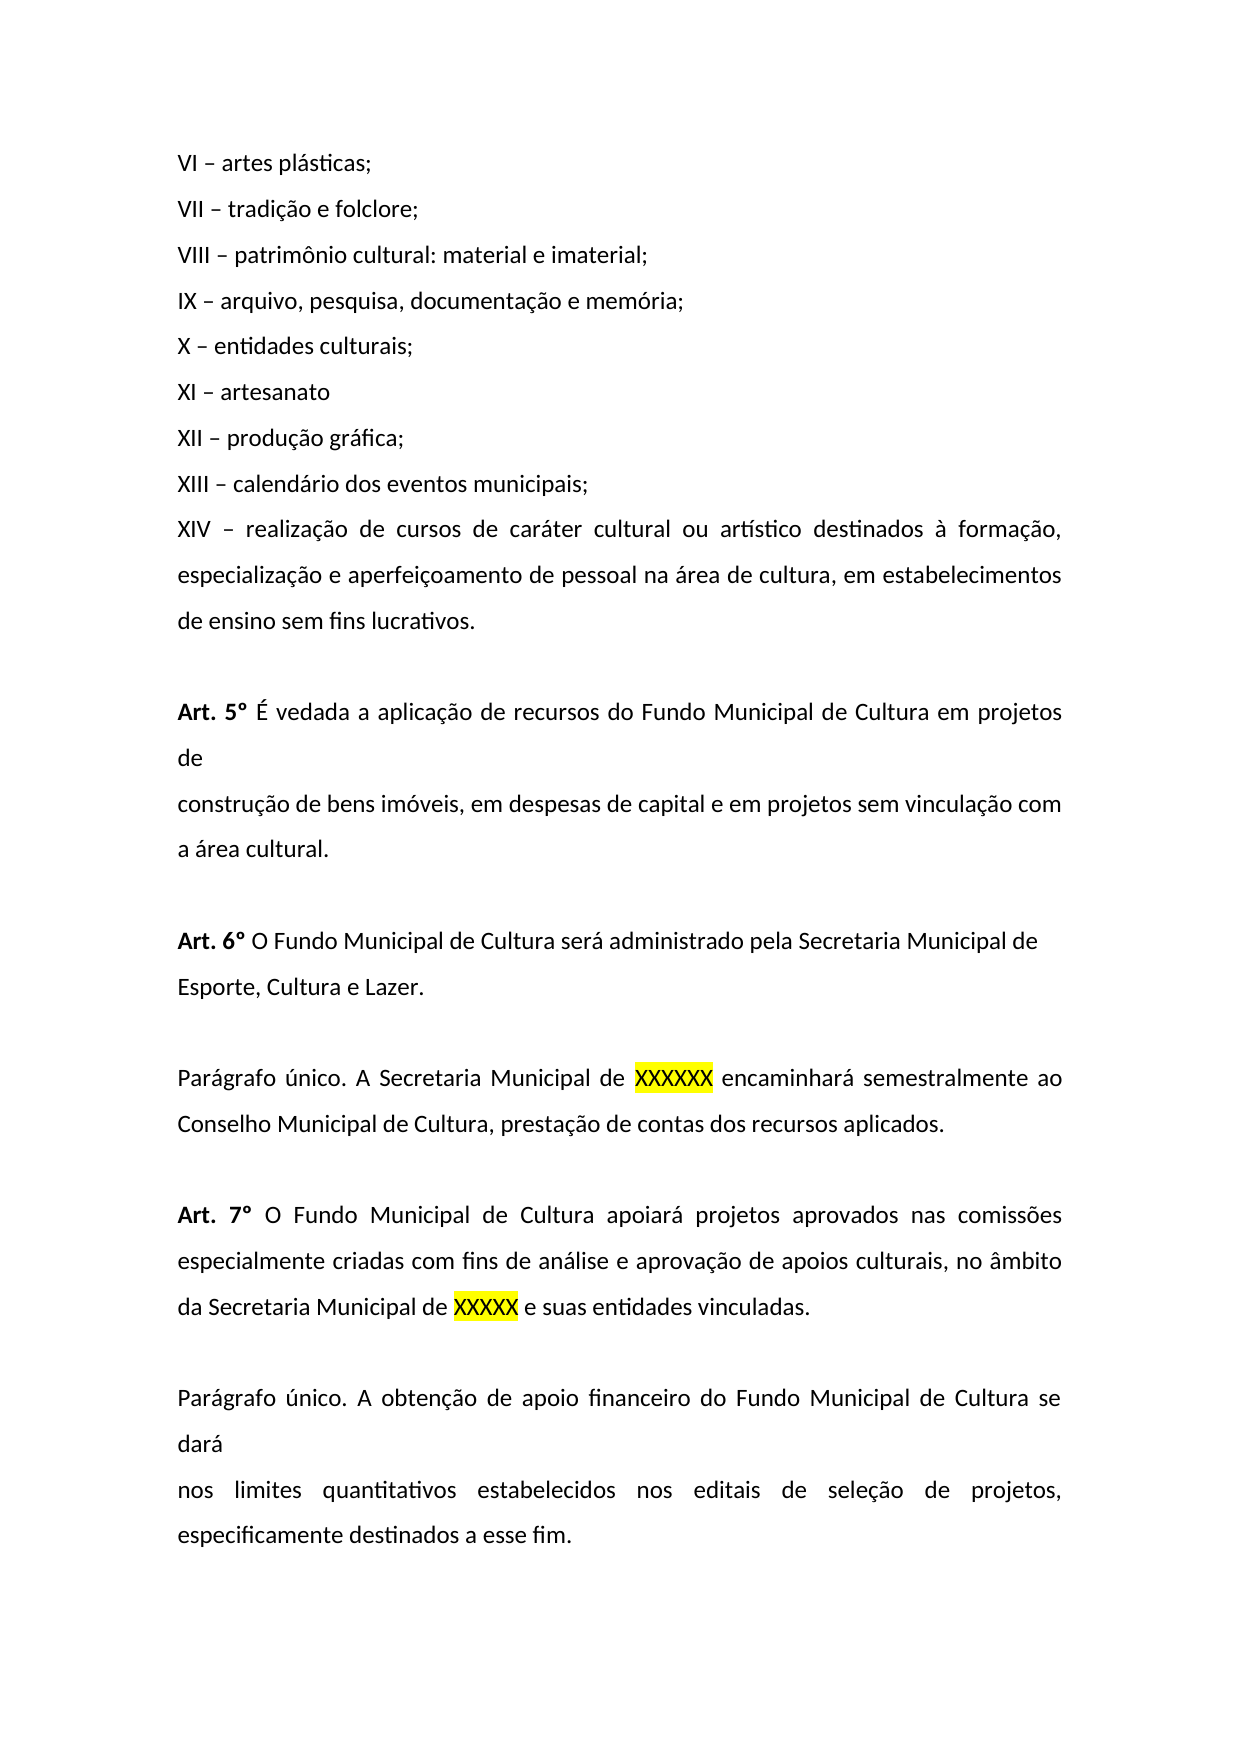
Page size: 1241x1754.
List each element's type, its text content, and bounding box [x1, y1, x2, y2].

text XIV – realização de cursos de caráter cultural ou artístico destinados à formação, especialização e aperfeiçoamento de pessoal na área de cultura, em estabelecimentos de ensino sem fins lucrativos. [177, 513, 1063, 635]
text VI – artes plásticas; [177, 148, 1063, 178]
text VII – tradição e folclore; [177, 193, 1063, 224]
text X – entidades culturais; [177, 331, 1063, 361]
text nos limites quantitativos estabelecidos nos editais de seleção de projetos, especificamente destinados a esse fim. [177, 1474, 1063, 1550]
text Parágrafo único. A obtenção de apoio financeiro do Fundo Municipal de Cultura se dará [177, 1382, 1063, 1458]
text XIII – calendário dos eventos municipais; [177, 468, 1063, 498]
text Esporte, Cultura e Lazer. [177, 971, 1063, 1001]
text construção de bens imóveis, em despesas de capital e em projetos sem vinculação com a área cultural. [177, 788, 1063, 864]
text Art. 7º O Fundo Municipal de Cultura apoiará projetos aprovados nas comissões especialmente criadas com fins de análise e aprovação de apoios culturais, no âmbito da Secretaria Municipal de XXXXX e suas entidades vinculadas. [177, 1199, 1063, 1321]
text Art. 6º O Fundo Municipal de Cultura será administrado pela Secretaria Municipal de [177, 925, 1063, 956]
text XI – artesanato [177, 376, 1063, 407]
text VIII – patrimônio cultural: material e imaterial; [177, 239, 1063, 269]
text XII – produção gráfica; [177, 422, 1063, 452]
text Parágrafo único. A Secretaria Municipal de XXXXXX encaminhará semestralmente ao Conselho Municipal de Cultura, prestação de contas dos recursos aplicados. [177, 1062, 1063, 1138]
text IX – arquivo, pesquisa, documentação e memória; [177, 285, 1063, 315]
text Art. 5º É vedada a aplicação de recursos do Fundo Municipal de Cultura em projetos de [177, 696, 1063, 773]
